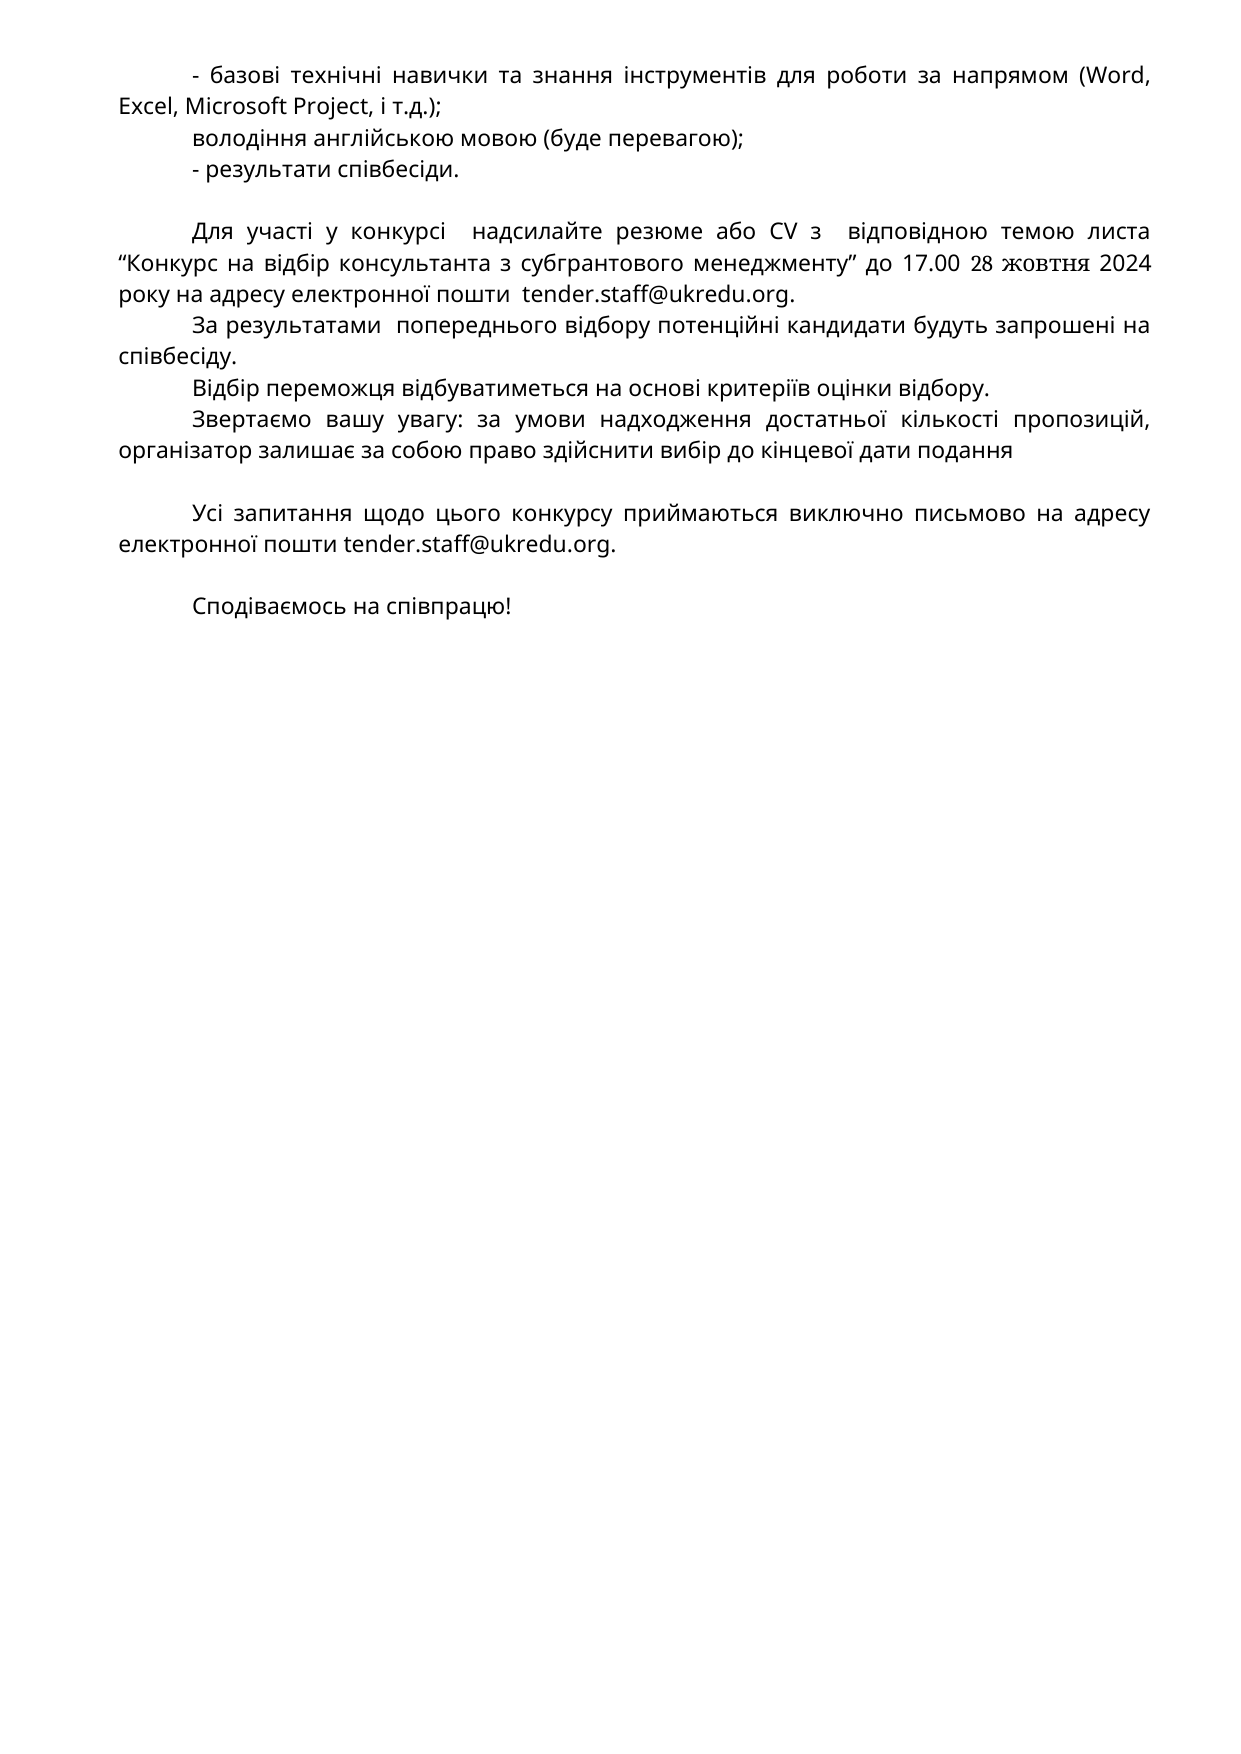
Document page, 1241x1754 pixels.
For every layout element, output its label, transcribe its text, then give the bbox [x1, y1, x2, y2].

text Усі запитання щодо цього конкурсу приймаються виключно письмово на адресу електронної пошти tender.staff@ukredu.org. [118, 496, 1152, 559]
text - базові технічні навички та знання інструментів для роботи за напрямом (Word, Excel, Microsoft Project, і т.д.); [118, 59, 1152, 121]
text За результатами попереднього відбору потенційні кандидати будуть запрошені на співбесіду. [118, 309, 1152, 371]
text Для участі у конкурсі надсилайте резюме або CV з відповідною темою листа “Конкурс на відбір консультанта з субгрантового менеджменту” до 17.00 28 жовтня 2024 року на адресу електронної пошти tender.staff@ukredu.org. [118, 215, 1152, 309]
text - результати співбесіди. [118, 153, 1152, 184]
text володіння англійською мовою (буде перевагою); [118, 121, 1152, 153]
text Звертаємо вашу увагу: за умови надходження достатньої кількості пропозицій, організатор залишає за собою право здійснити вибір до кінцевої дати подання [118, 403, 1152, 465]
text Відбір переможця відбуватиметься на основі критеріїв оцінки відбору. [118, 371, 1152, 403]
text Сподіваємось на співпрацю! [118, 590, 1152, 621]
